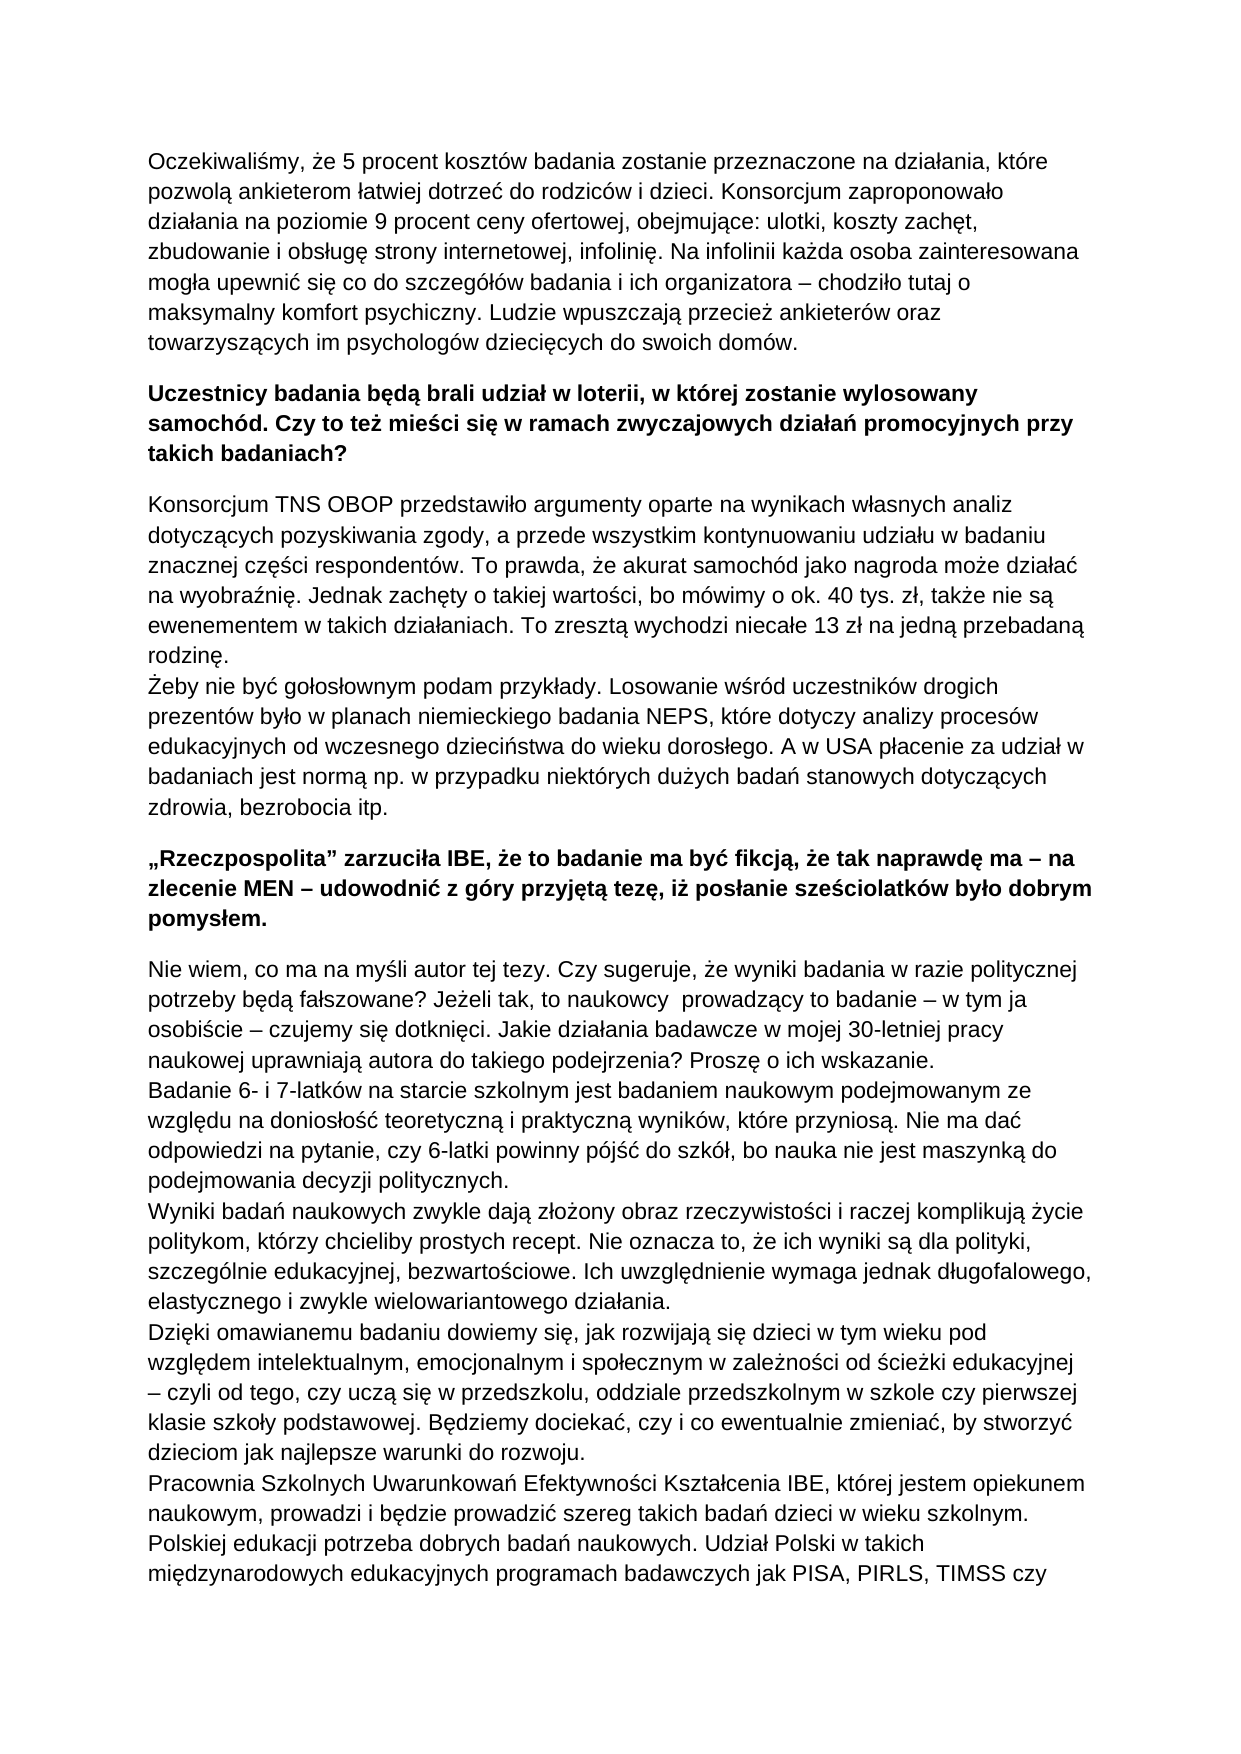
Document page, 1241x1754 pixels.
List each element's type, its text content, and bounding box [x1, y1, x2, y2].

text „Rzeczpospolita” zarzuciła IBE, że to badanie ma być fikcją, że tak naprawdę ma – na zlecenie MEN – udowodnić z góry przyjętą tezę, iż posłanie sześciolatków było dobrym pomysłem. [148, 844, 1093, 931]
text Oczekiwaliśmy, że 5 procent kosztów badania zostanie przeznaczone na działania, które pozwolą ankieterom łatwiej dotrzeć do rodziców i dzieci. Konsorcjum zaproponowało działania na poziomie 9 procent ceny ofertowej, obejmujące: ulotki, koszty zachęt, zbudowanie i obsługę strony internetowej, infolinię. Na infolinii każda osoba zainteresowana mogła upewnić się co do szczegółów badania i ich organizatora – chodziło tutaj o maksymalny komfort psychiczny. Ludzie wpuszczają przecież ankieterów oraz towarzyszących im psychologów dziecięcych do swoich domów. [148, 148, 1093, 355]
text Konsorcjum TNS OBOP przedstawiło argumenty oparte na wynikach własnych analiz dotyczących pozyskiwania zgody, a przede wszystkim kontynuowaniu udziału w badaniu znacznej części respondentów. To prawda, że akurat samochód jako nagroda może działać na wyobraźnię. Jednak zachęty o takiej wartości, bo mówimy o ok. 40 tys. zł, także nie są ewenementem w takich działaniach. To zresztą wychodzi niecałe 13 zł na jedną przebadaną rodzinę. Żeby nie być gołosłownym podam przykłady. Losowanie wśród uczestników drogich prezentów było w planach niemieckiego badania NEPS, które dotyczy analizy procesów edukacyjnych od wczesnego dzieciństwa do wieku dorosłego. A w USA płacenie za udział w badaniach jest normą np. w przypadku niektórych dużych badań stanowych dotyczących zdrowia, bezrobocia itp. [148, 491, 1093, 820]
text Uczestnicy badania będą brali udział w loterii, w której zostanie wylosowany samochód. Czy to też mieści się w ramach zwyczajowych działań promocyjnych przy takich badaniach? [148, 380, 1093, 467]
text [148, 956, 1093, 1586]
